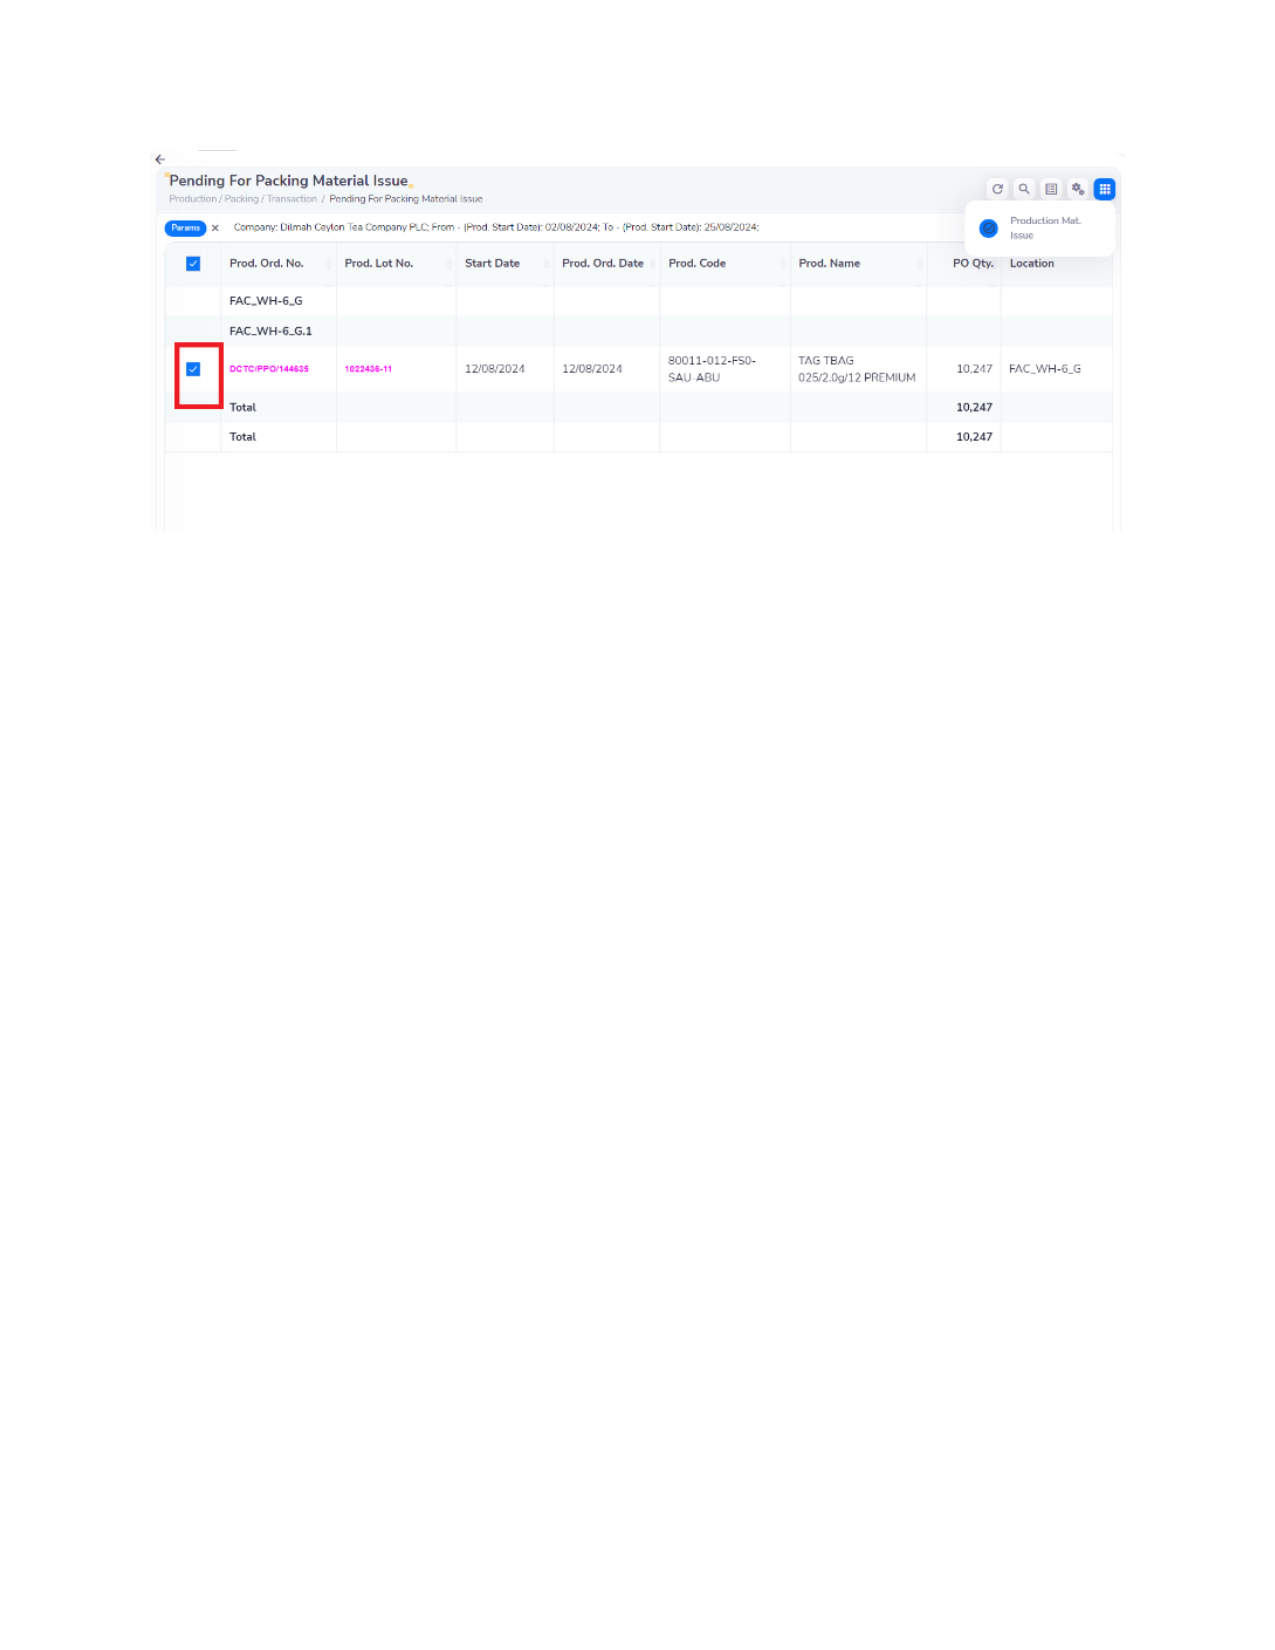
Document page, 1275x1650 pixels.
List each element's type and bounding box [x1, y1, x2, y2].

picture [150, 150, 1125, 531]
